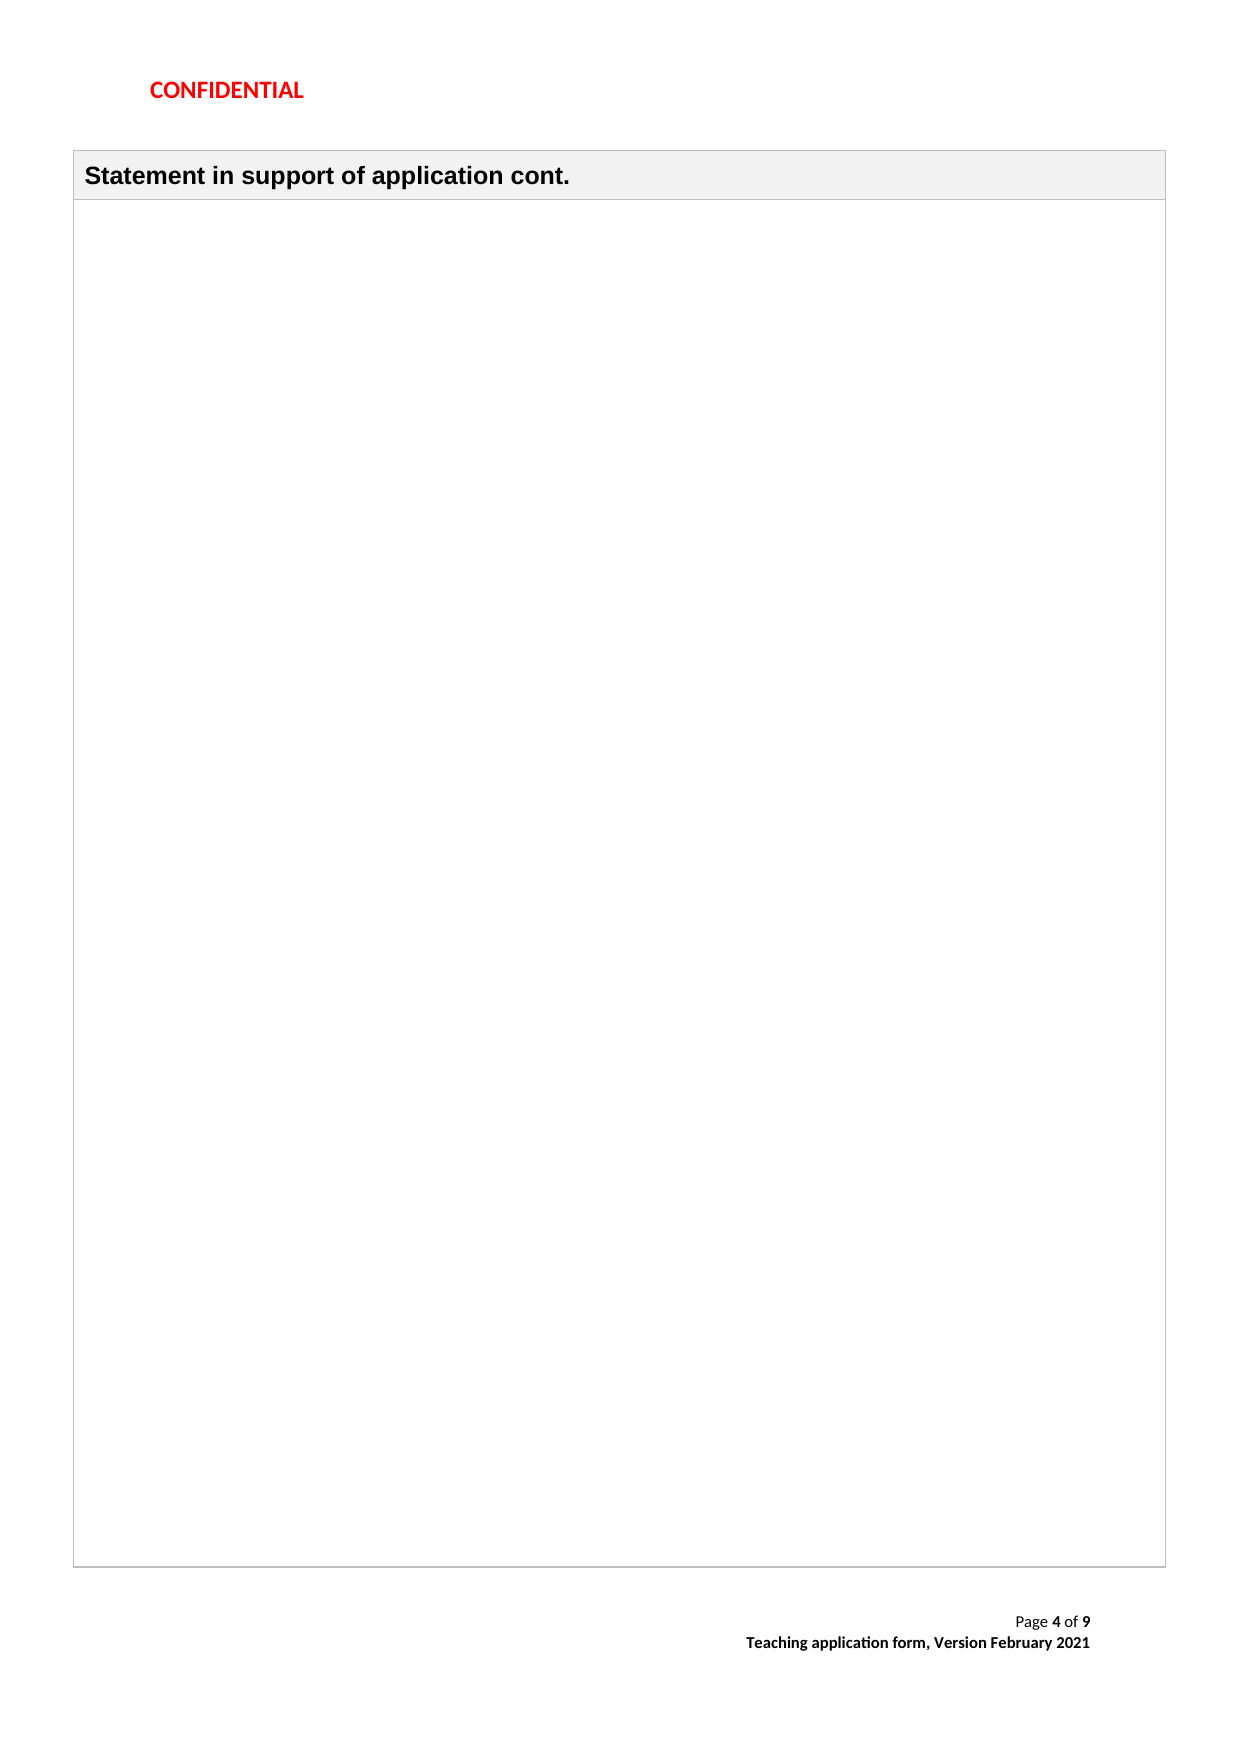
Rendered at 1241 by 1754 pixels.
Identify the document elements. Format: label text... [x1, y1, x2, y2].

table_cell Statement in support of application cont. [74, 151, 1165, 199]
table_cell [74, 200, 1165, 1566]
